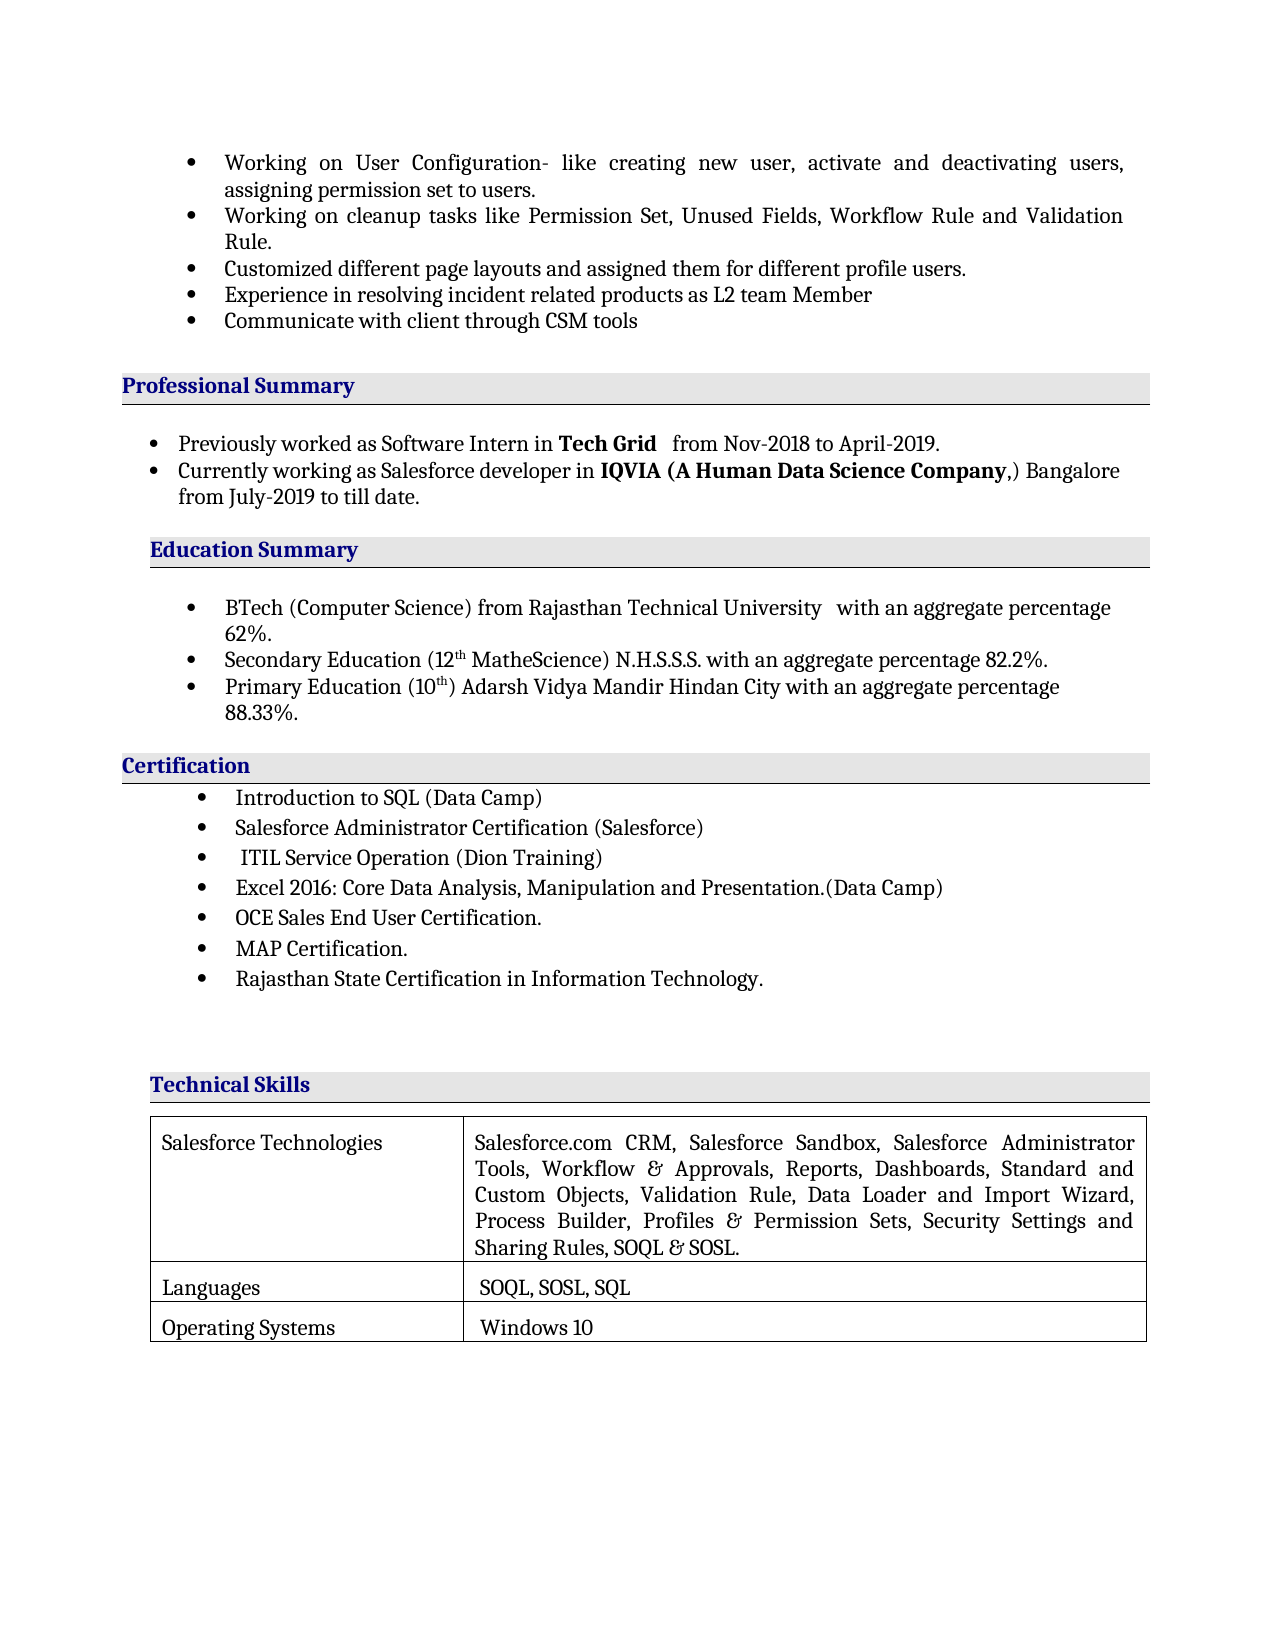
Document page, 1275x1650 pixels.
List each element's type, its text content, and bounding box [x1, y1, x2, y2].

table_cell Languages [151, 1262, 463, 1301]
list Customized different page layouts and assigned them for different profile users. [187, 255, 1125, 282]
list MAP Certification. [198, 935, 1125, 962]
list Working on User Configuration- like creating new user, activate and deactivating users, assigning permission set to users. [187, 150, 1125, 203]
list Salesforce Administrator Certification (Salesforce) [198, 814, 1125, 841]
list Rajasthan State Certification in Information Technology. [198, 966, 1125, 992]
list Introduction to SQL (Data Camp) [198, 784, 1125, 811]
list Primary Education (10th) Adarsh Vidya Mandir Hindan City with an aggregate percentage 88.33%. [187, 674, 1125, 726]
table_header Salesforce Technologies [151, 1117, 463, 1261]
list Previously worked as Software Intern in Tech Grid from Nov-2018 to April-2019. [150, 431, 1125, 458]
list Secondary Education (12th MatheScience) N.H.S.S.S. with an aggregate percentage 82.2%. [187, 647, 1125, 674]
text Certification [122, 753, 1150, 783]
table_cell SOQL, SOSL, SQL [464, 1262, 1146, 1301]
list Communicate with client through CSM tools [187, 308, 1125, 334]
table_cell Windows 10 [464, 1302, 1146, 1341]
table_header Salesforce.com CRM, Salesforce Sandbox, Salesforce Administrator Tools, Workflow & Approvals, Reports, Dashboards, Standard and Custom Objects, Validation Rule, Data Loader and Import Wizard, Process Builder, Profiles & Permission Sets, Security Settings and Sharing Rules, SOQL & SOSL. [464, 1117, 1146, 1261]
list Experience in resolving incident related products as L2 team Member [187, 282, 1125, 308]
text Professional Summary [122, 373, 1150, 404]
list Working on cleanup tasks like Permission Set, Unused Fields, Workflow Rule and Validation Rule. [187, 203, 1125, 255]
list Excel 2016: Core Data Analysis, Manipulation and Presentation.(Data Camp) [198, 875, 1125, 901]
list BTech (Computer Science) from Rajasthan Technical University with an aggregate percentage 62%. [187, 594, 1125, 647]
list ITIL Service Operation (Dion Training) [198, 845, 1125, 871]
list Currently working as Salesforce developer in IQVIA (A Human Data Science Company,) Bangalore from July-2019 to till date. [150, 458, 1125, 510]
text Education Summary [150, 537, 1150, 567]
list OCE Sales End User Certification. [198, 905, 1125, 931]
table_cell Operating Systems [151, 1302, 463, 1341]
text Technical Skills [150, 1072, 1150, 1102]
